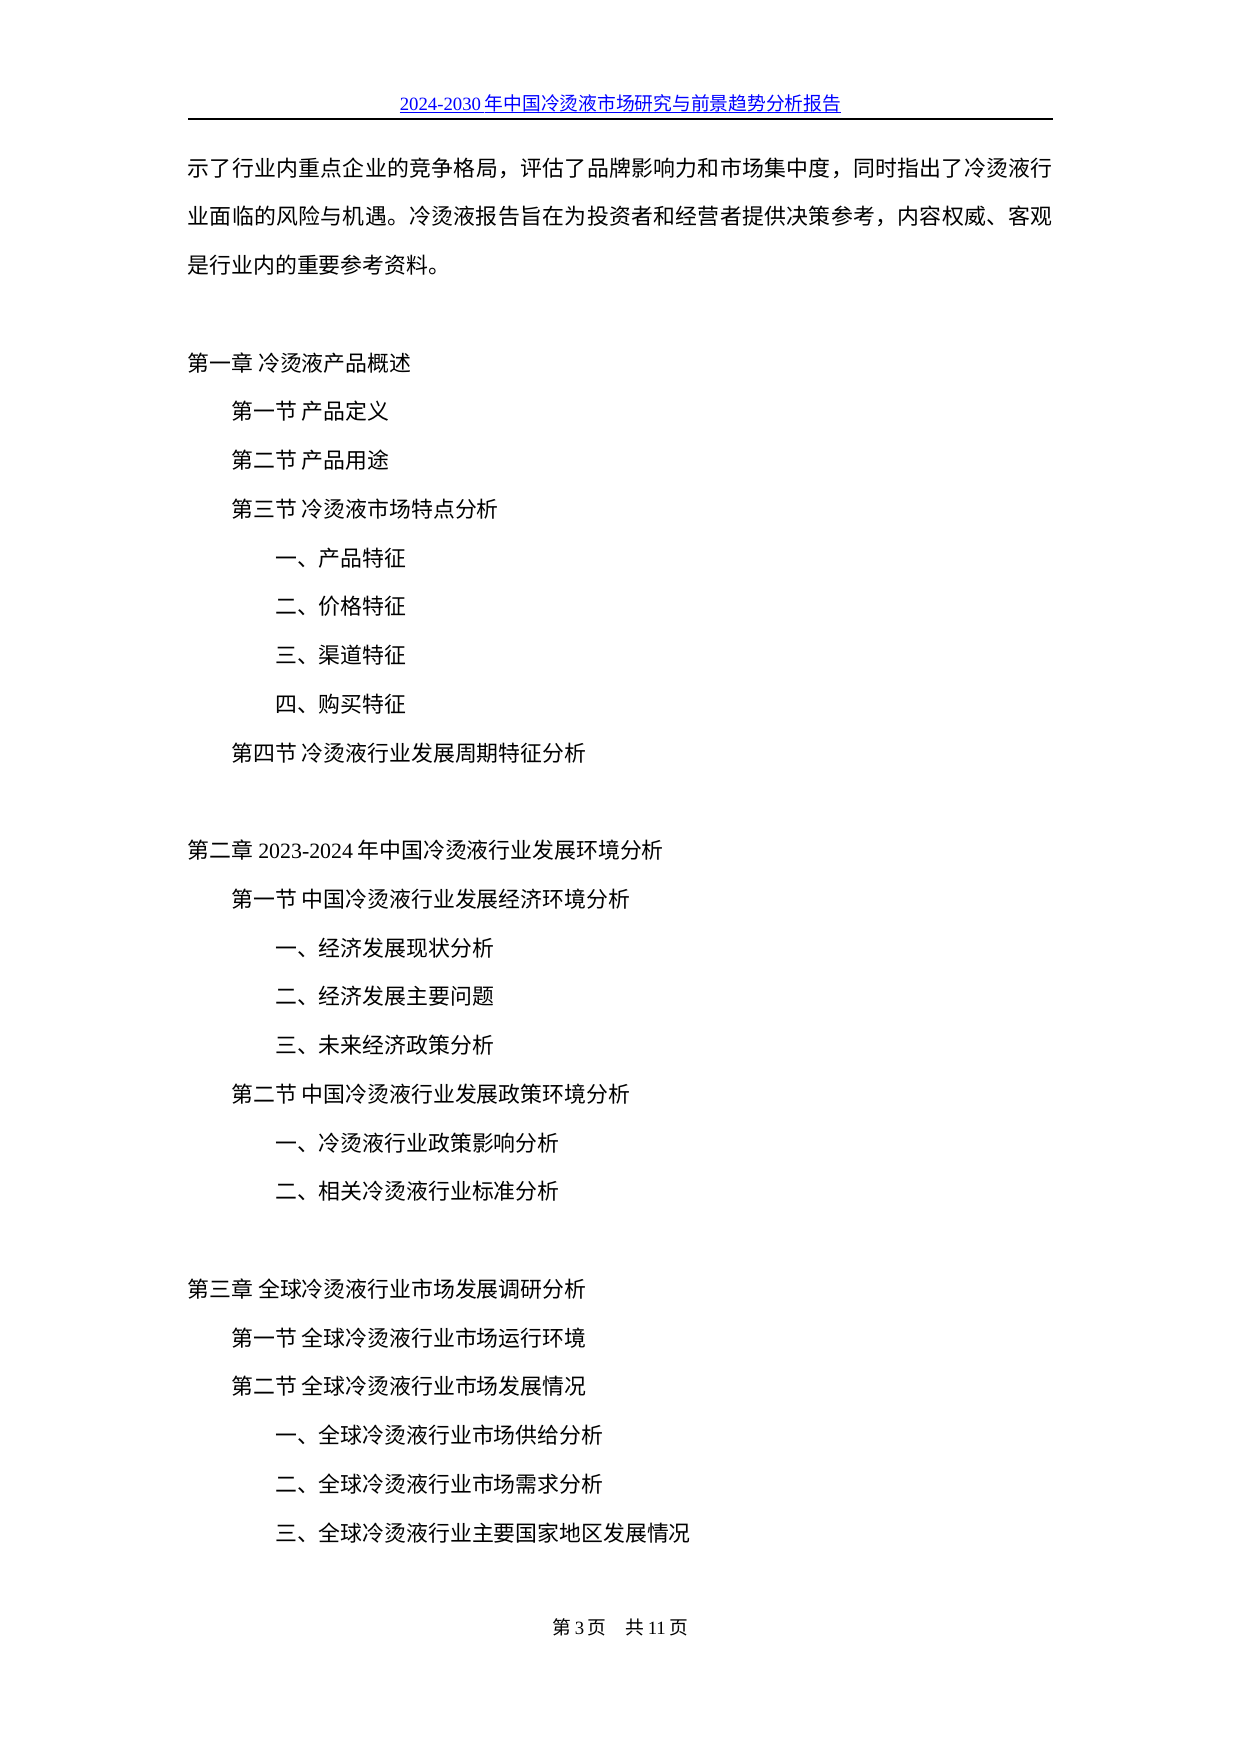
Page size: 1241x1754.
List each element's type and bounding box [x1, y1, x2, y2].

text [187, 150, 1053, 1548]
